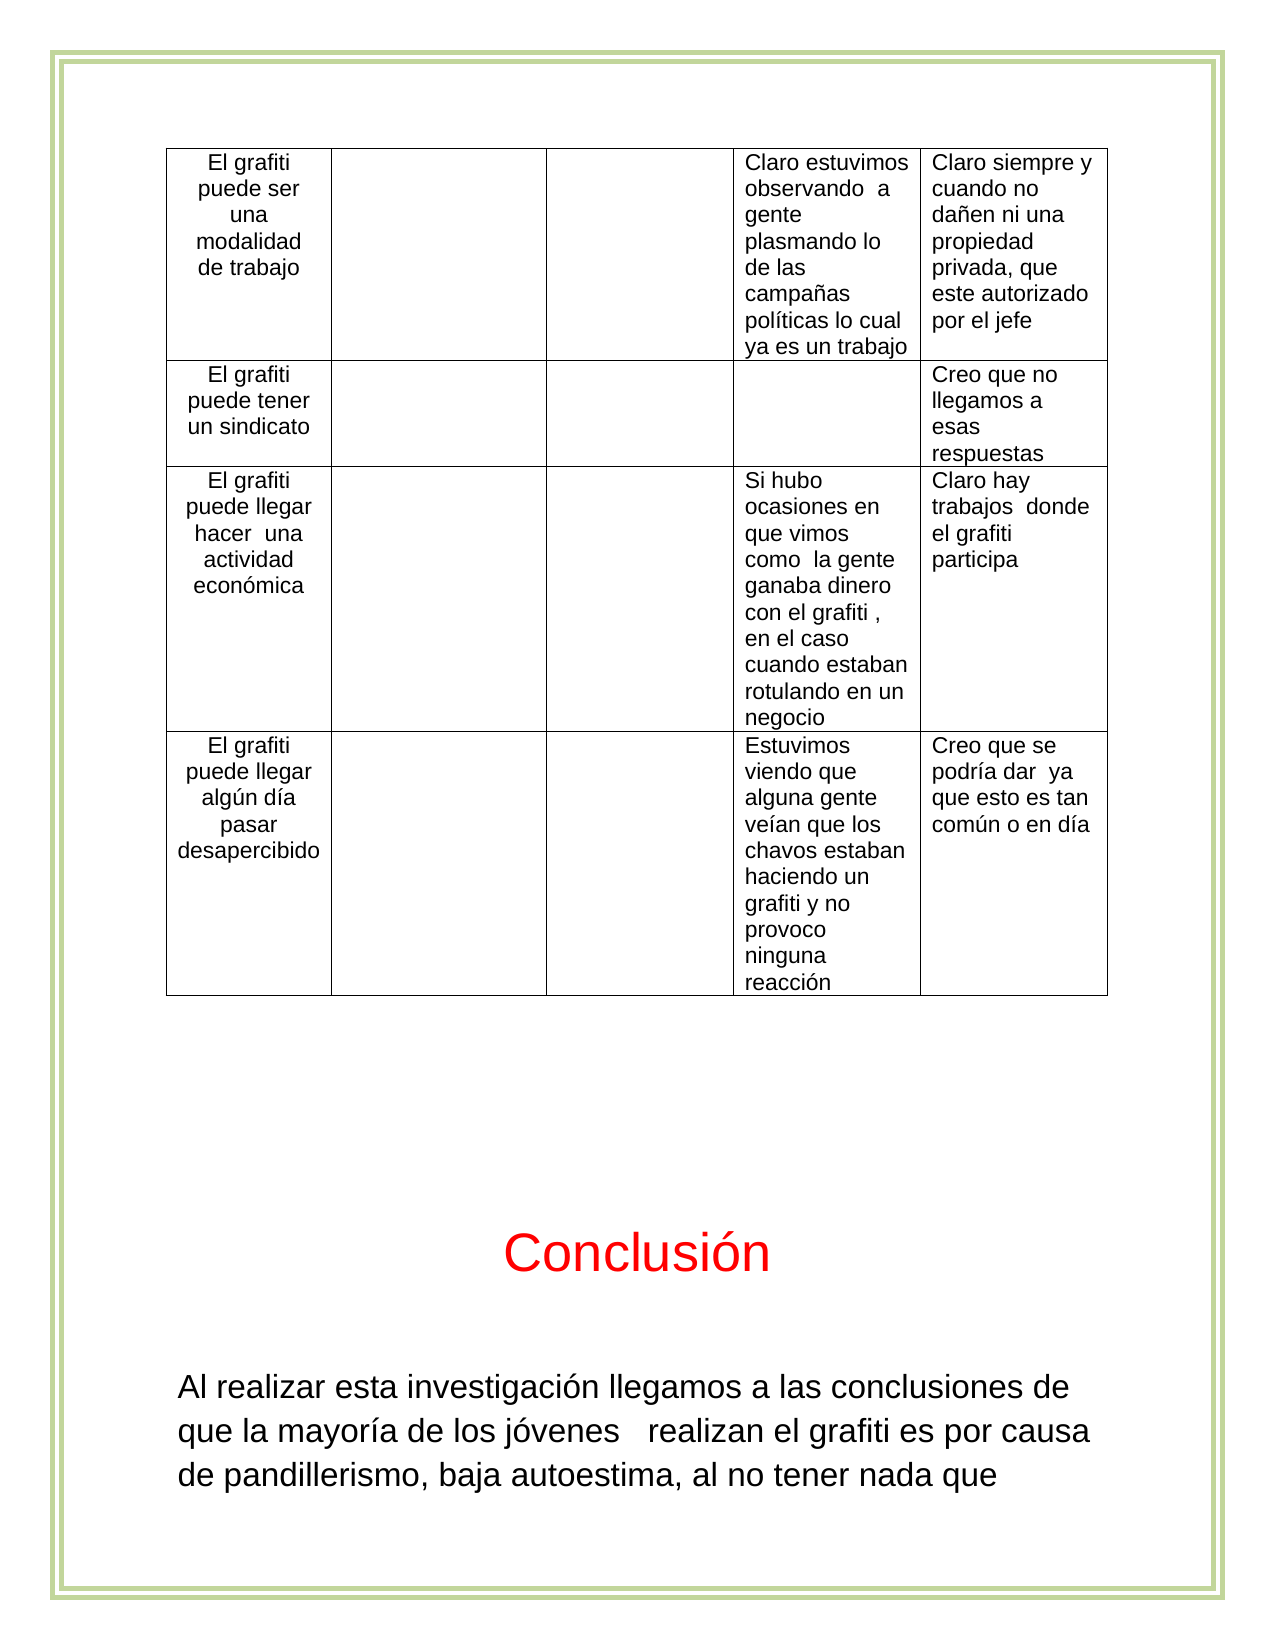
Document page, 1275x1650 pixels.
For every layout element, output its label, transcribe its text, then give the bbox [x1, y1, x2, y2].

table_cell [734, 361, 920, 466]
table_cell [547, 732, 733, 995]
text Conclusión [177, 1221, 1098, 1283]
table_cell Si hubo ocasiones en que vimos como la gente ganaba dinero con el grafiti , en el caso cuando estaban rotulando en un negocio [734, 467, 920, 731]
table_cell Estuvimos viendo que alguna gente veían que los chavos estaban haciendo un grafiti y no provoco ninguna reacción [734, 732, 920, 995]
table_cell Creo que se podría dar ya que esto es tan común o en día [921, 732, 1107, 995]
table_cell El grafiti puede ser una modalidad de trabajo [167, 149, 331, 359]
table_cell El grafiti puede llegar algún día pasar desapercibido [167, 732, 331, 995]
table_cell [547, 361, 733, 466]
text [177, 1367, 1098, 1494]
table_cell Creo que no llegamos a esas respuestas [921, 361, 1107, 466]
table_cell [547, 149, 733, 359]
table_cell [332, 467, 546, 731]
table_cell El grafiti puede tener un sindicato [167, 361, 331, 466]
table_cell El grafiti puede llegar hacer una actividad económica [167, 467, 331, 731]
table_cell [332, 149, 546, 359]
table_cell Claro siempre y cuando no dañen ni una propiedad privada, que este autorizado por el jefe [921, 149, 1107, 359]
table_cell Claro hay trabajos donde el grafiti participa [921, 467, 1107, 731]
table_cell [547, 467, 733, 731]
table_cell [332, 361, 546, 466]
table_cell Claro estuvimos observando a gente plasmando lo de las campañas políticas lo cual ya es un trabajo [734, 149, 920, 359]
table_cell [332, 732, 546, 995]
